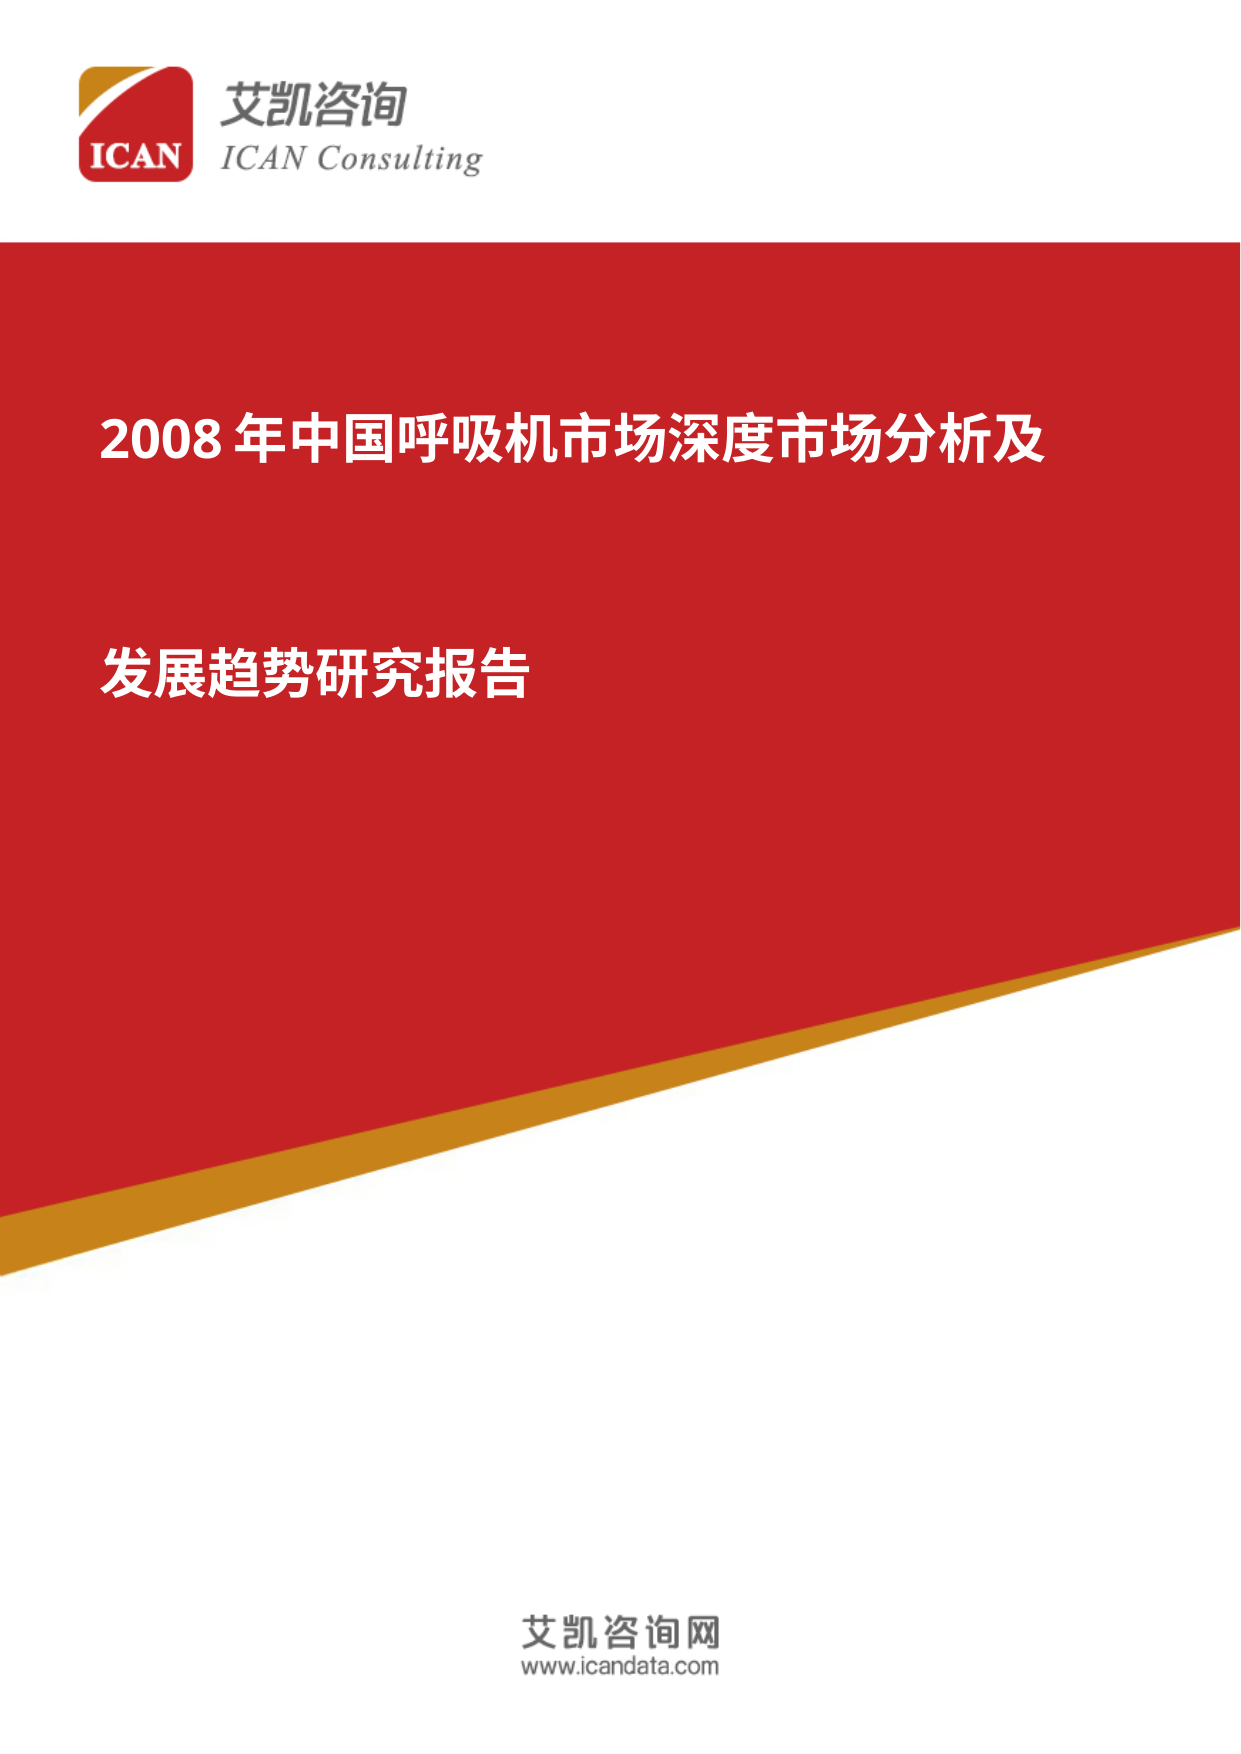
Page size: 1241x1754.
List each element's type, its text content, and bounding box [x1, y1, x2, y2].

picture [0, 5, 1241, 1754]
subtitle 2008年中国呼吸机市场深度市场分析及发展趋势研究报告 [99, 386, 1053, 718]
